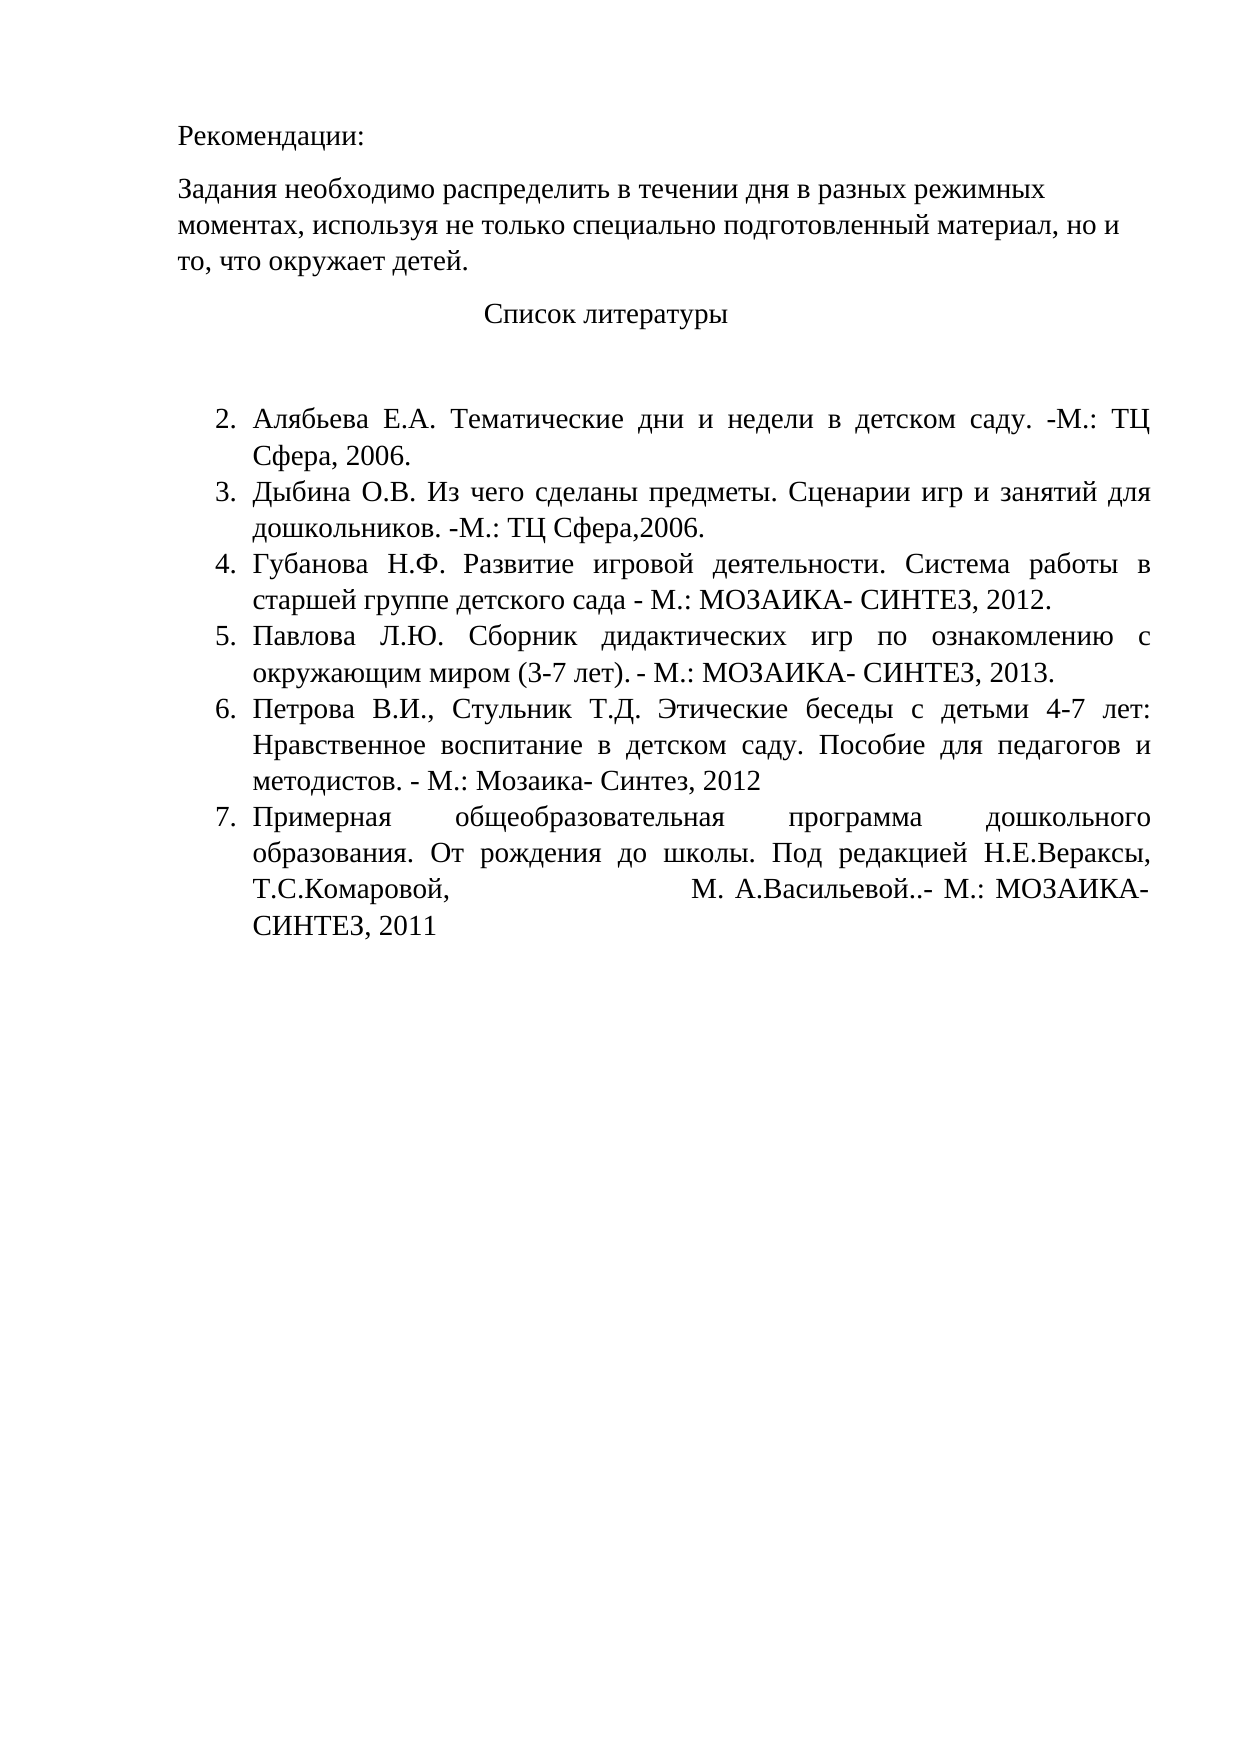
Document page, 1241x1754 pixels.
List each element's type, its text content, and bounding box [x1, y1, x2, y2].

text Задания необходимо распределить в течении дня в разных режимных моментах, используя не только специально подготовленный материал, но и то, что окружает детей. [177, 171, 1152, 277]
list Алябьева Е.А. Тематические дни и недели в детском саду. -М.: ТЦ Сфера, 2006. [215, 402, 1152, 471]
list Губанова Н.Ф. Развитие игровой деятельности. Система работы в старшей группе детского сада - М.: МОЗАИКА- СИНТЕЗ, 2012. [215, 546, 1152, 616]
text Рекомендации: [177, 118, 1152, 152]
text Список литературы [177, 296, 1152, 329]
list Примерная общеобразовательная программа дошкольного образования. От рождения до школы. Под редакцией Н.Е.Вераксы, Т.С.Комаровой, М. А.Васильевой..- М.: МОЗАИКА- СИНТЕЗ, 2011 [215, 799, 1152, 941]
list Петрова В.И., Стульник Т.Д. Этические беседы с детьми 4-7 лет: Нравственное воспитание в детском саду. Пособие для педагогов и методистов. - М.: Мозаика- Синтез, 2012 [215, 691, 1152, 797]
list Павлова Л.Ю. Сборник дидактических игр по ознакомлению с окружающим миром (3-7 лет). - М.: МОЗАИКА- СИНТЕЗ, 2013. [215, 618, 1152, 688]
list Дыбина О.В. Из чего сделаны предметы. Сценарии игр и занятий для дошкольников. -М.: ТЦ Сфера,2006. [215, 474, 1152, 544]
